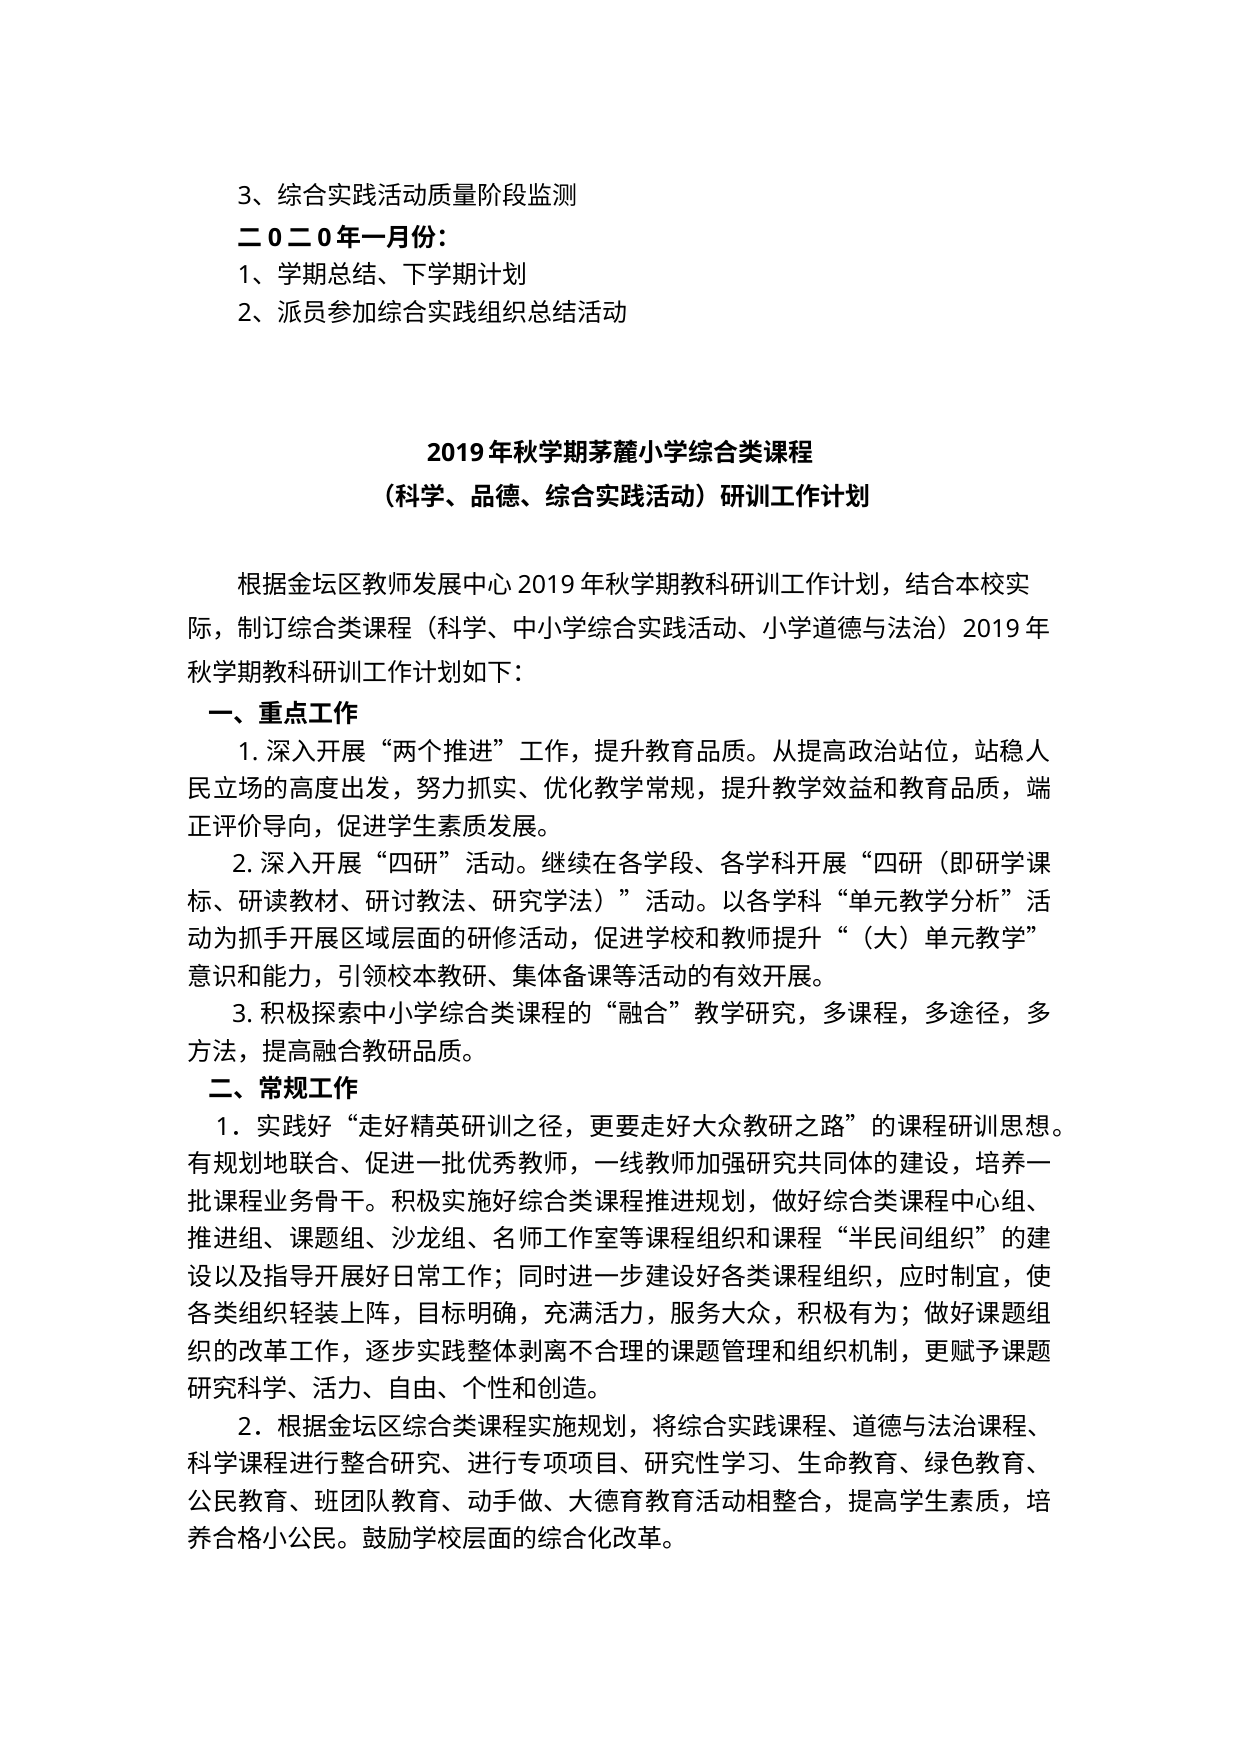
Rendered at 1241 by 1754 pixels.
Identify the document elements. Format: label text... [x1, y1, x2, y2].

text 1．实践好“走好精英研训之径，更要走好大众教研之路”的课程研训思想。有规划地联合、促进一批优秀教师，一线教师加强研究共同体的建设，培养一批课程业务骨干。积极实施好综合类课程推进规划，做好综合类课程中心组、推进组、课题组、沙龙组、名师工作室等课程组织和课程“半民间组织”的建设以及指导开展好日常工作；同时进一步建设好各类课程组织，应时制宜，使各类组织轻装上阵，目标明确，充满活力，服务大众，积极有为；做好课题组织的改革工作，逐步实践整体剥离不合理的课题管理和组织机制，更赋予课题研究科学、活力、自由、个性和创造。 [187, 1105, 1053, 1405]
text 3. 积极探索中小学综合类课程的“融合”教学研究，多课程，多途径，多方法，提高融合教研品质。 [187, 993, 1053, 1068]
text 1、学期总结、下学期计划 [187, 253, 1053, 291]
text 根据金坛区教师发展中心2019年秋学期教科研训工作计划，结合本校实际，制订综合类课程（科学、中小学综合实践活动、小学道德与法治）2019年秋学期教科研训工作计划如下： [187, 561, 1053, 693]
text 2．根据金坛区综合类课程实施规划，将综合实践课程、道德与法治课程、科学课程进行整合研究、进行专项项目、研究性学习、生命教育、绿色教育、公民教育、班团队教育、动手做、大德育教育活动相整合，提高学生素质，培养合格小公民。鼓励学校层面的综合化改革。 [187, 1405, 1053, 1555]
text 3、综合实践活动质量阶段监测 [187, 172, 1053, 216]
text 2. 深入开展“四研”活动。继续在各学段、各学科开展“四研（即研学课标、研读教材、研讨教法、研究学法）”活动。以各学科“单元教学分析”活动为抓手开展区域层面的研修活动，促进学校和教师提升“（大）单元教学”意识和能力，引领校本教研、集体备课等活动的有效开展。 [187, 843, 1053, 993]
text 2、派员参加综合实践组织总结活动 [187, 291, 1053, 328]
text （科学、品德、综合实践活动）研训工作计划 [187, 473, 1053, 517]
text 一、重点工作 [187, 693, 1053, 730]
text 二、常规工作 [187, 1068, 1053, 1105]
text 二0二0年一月份： [187, 216, 1053, 253]
text 2019年秋学期茅麓小学综合类课程 [187, 428, 1053, 473]
text 1. 深入开展“两个推进”工作，提升教育品质。从提高政治站位，站稳人民立场的高度出发，努力抓实、优化教学常规，提升教学效益和教育品质，端正评价导向，促进学生素质发展。 [187, 730, 1053, 843]
